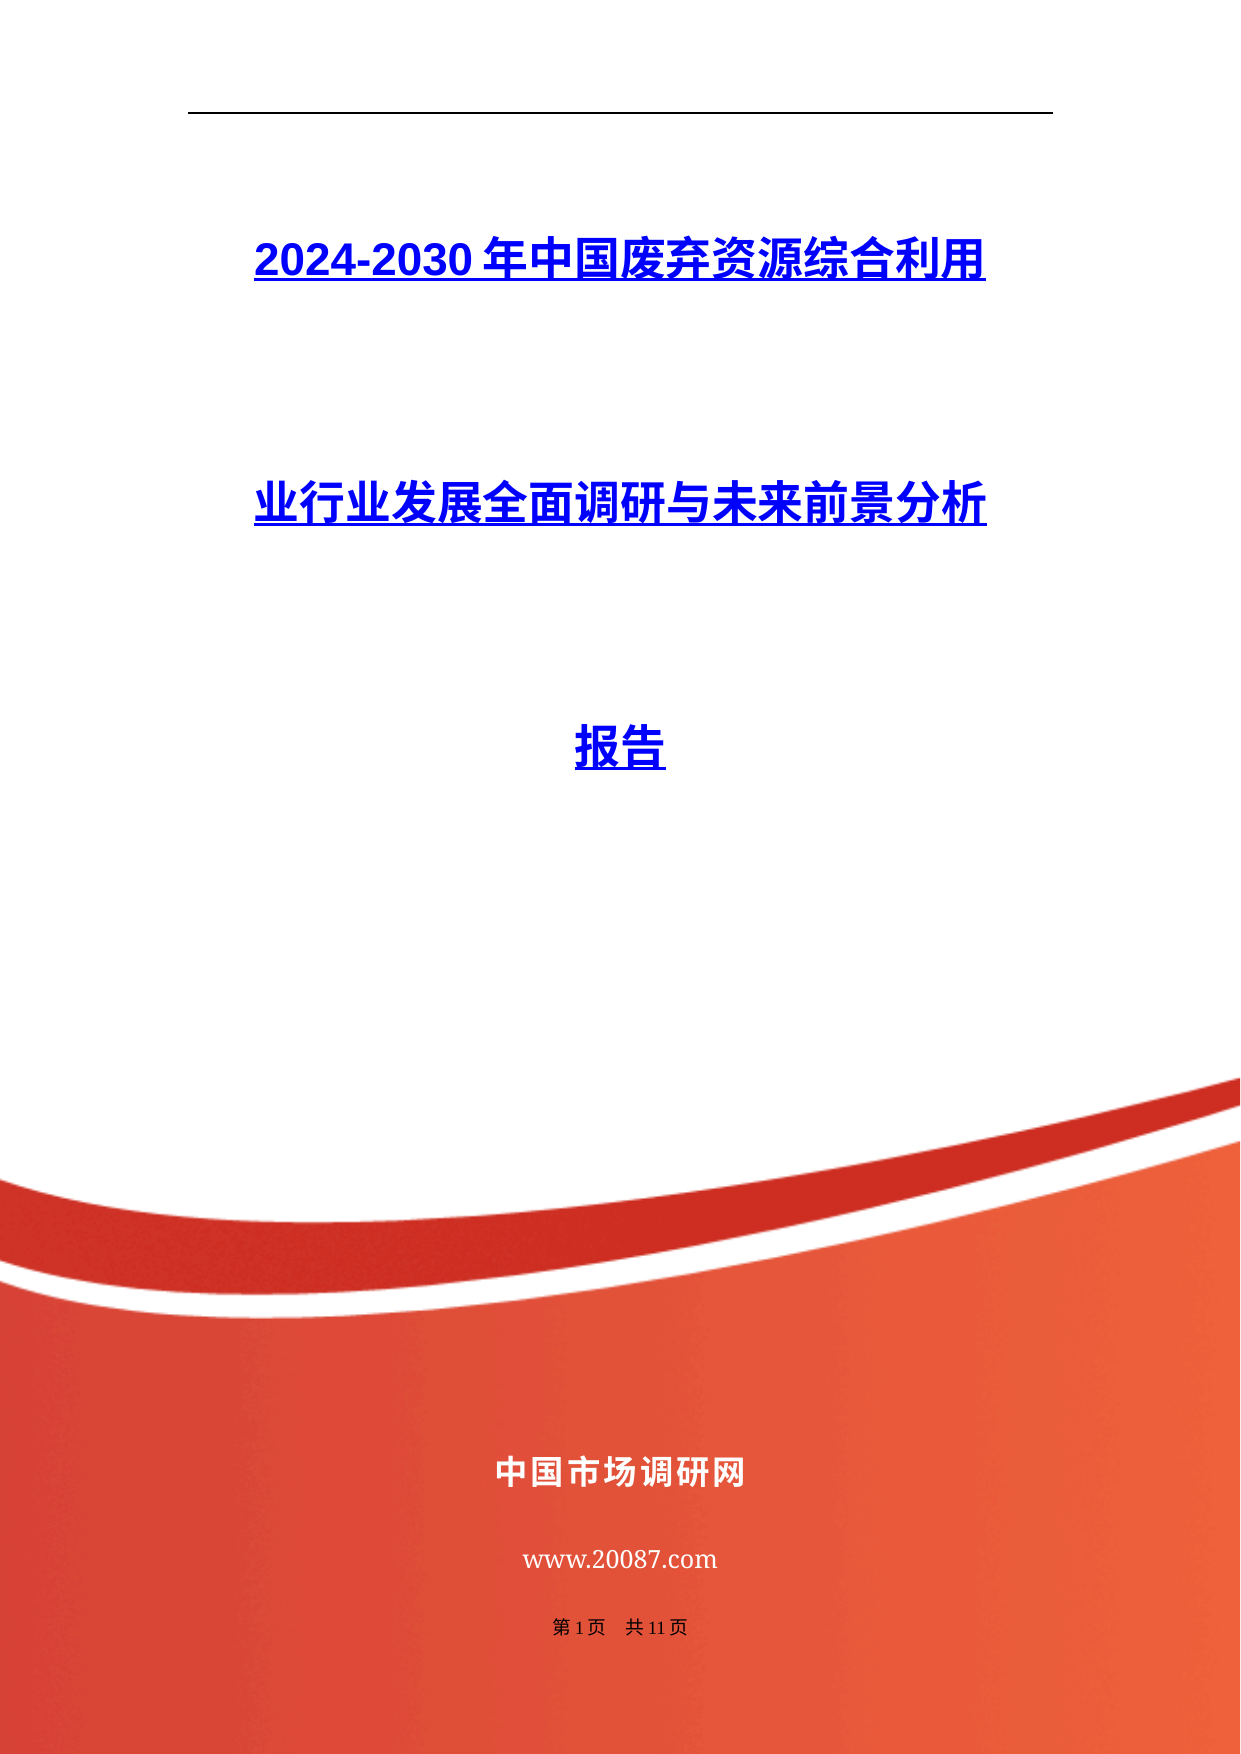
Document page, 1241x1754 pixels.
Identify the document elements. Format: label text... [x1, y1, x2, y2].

subtitle 中国市场调研网 [187, 1437, 1053, 1502]
picture [0, 1006, 1241, 1754]
table_header 2024-2030年中国废弃资源综合利用业行业发展全面调研与未来前景分析报告 [188, 207, 1053, 871]
text www.20087.com [187, 1526, 1053, 1591]
